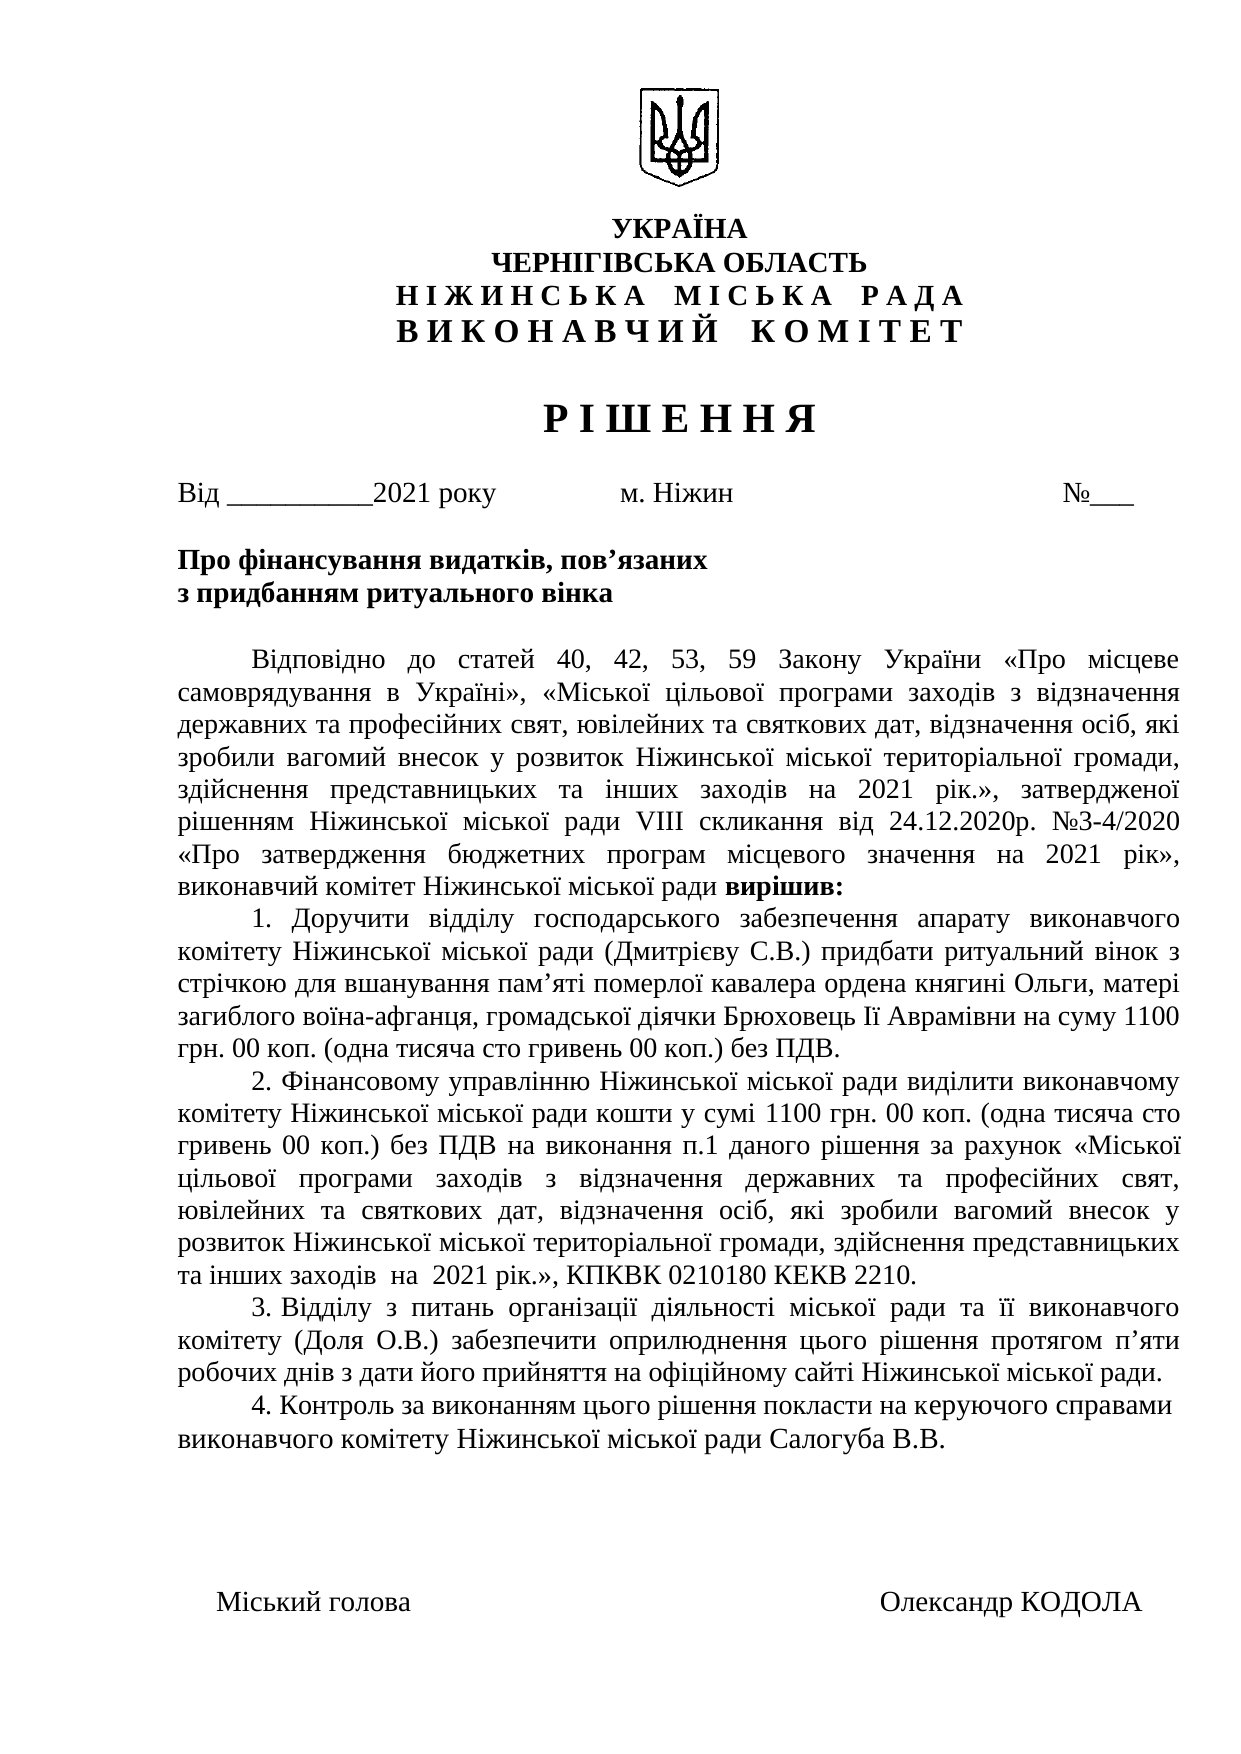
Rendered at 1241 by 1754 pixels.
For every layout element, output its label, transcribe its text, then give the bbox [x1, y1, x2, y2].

text Від __________2021 року м. Ніжин №___ [177, 475, 1181, 508]
text виконавчого комітету Ніжинської міської ради Салогуба В.В. [177, 1421, 1181, 1454]
text Відповідно до статей 40, 42, 53, 59 Закону України «Про місцеве самоврядування в Україні», «Міської цільової програми заходів з відзначення державних та професійних свят, ювілейних та святкових дат, відзначення осіб, які зробили вагомий внесок у розвиток Ніжинської міської територіальної громади, здійснення представницьких та інших заходів на 2021 рік.», затвердженої рішенням Ніжинської міської ради VIІI скликання від 24.12.2020р. №3-4/2020 «Про затвердження бюджетних програм місцевого значення на 2021 рік», виконавчий комітет Ніжинської міської ради вирішив: [177, 642, 1181, 902]
text 1. Доручити відділу господарського забезпечення апарату виконавчого комітету Ніжинської міської ради (Дмитрієву С.В.) придбати ритуальний вінок з стрічкою для вшанування пам’яті померлої кавалера ордена княгині Ольги, матері загиблого воїна-афганця, громадської діячки Брюховець Ії Аврамівни на суму 1100 грн. 00 коп. (одна тисяча сто гривень 00 коп.) без ПДВ. [177, 902, 1181, 1063]
text 3. Відділу з питань організації діяльності міської ради та її виконавчого комітету (Доля О.В.) забезпечити оприлюднення цього рішення протягом п’яти робочих днів з дати його прийняття на офіційному сайті Ніжинської міської ради. [177, 1290, 1181, 1387]
text Міський голова Олександр КОДОЛА [177, 1584, 1181, 1618]
picture [639, 88, 719, 187]
text 2. Фінансовому управлінню Ніжинської міської ради виділити виконавчому комітету Ніжинської міської ради кошти у сумі 1100 грн. 00 коп. (одна тисяча сто гривень 00 коп.) без ПДВ на виконання п.1 даного рішення за рахунок «Міської цільової програми заходів з відзначення державних та професійних свят, ювілейних та святкових дат, відзначення осіб, які зробили вагомий внесок у розвиток Ніжинської міської територіальної громади, здійснення представницьких та інших заходів на 2021 рік.», КПКВК 0210180 КЕКВ 2210. [177, 1063, 1181, 1290]
subtitle Н І Ж И Н С Ь К А М І С Ь К А Р А Д А [177, 278, 1181, 312]
text 4. Контроль за виконанням цього рішення покласти на керуючого справами [177, 1387, 1181, 1421]
text Р І Ш Е Н Н Я [177, 393, 1181, 441]
subtitle В И К О Н А В Ч И Й К О М І Т Е Т [177, 312, 1181, 350]
text з придбанням ритуального вінка [177, 575, 1181, 609]
text Про фінансування видатків, пов’язаних [177, 542, 1181, 575]
text ЧЕРНІГІВСЬКА ОБЛАСТЬ [177, 245, 1181, 278]
text УКРАЇНА [177, 211, 1181, 245]
